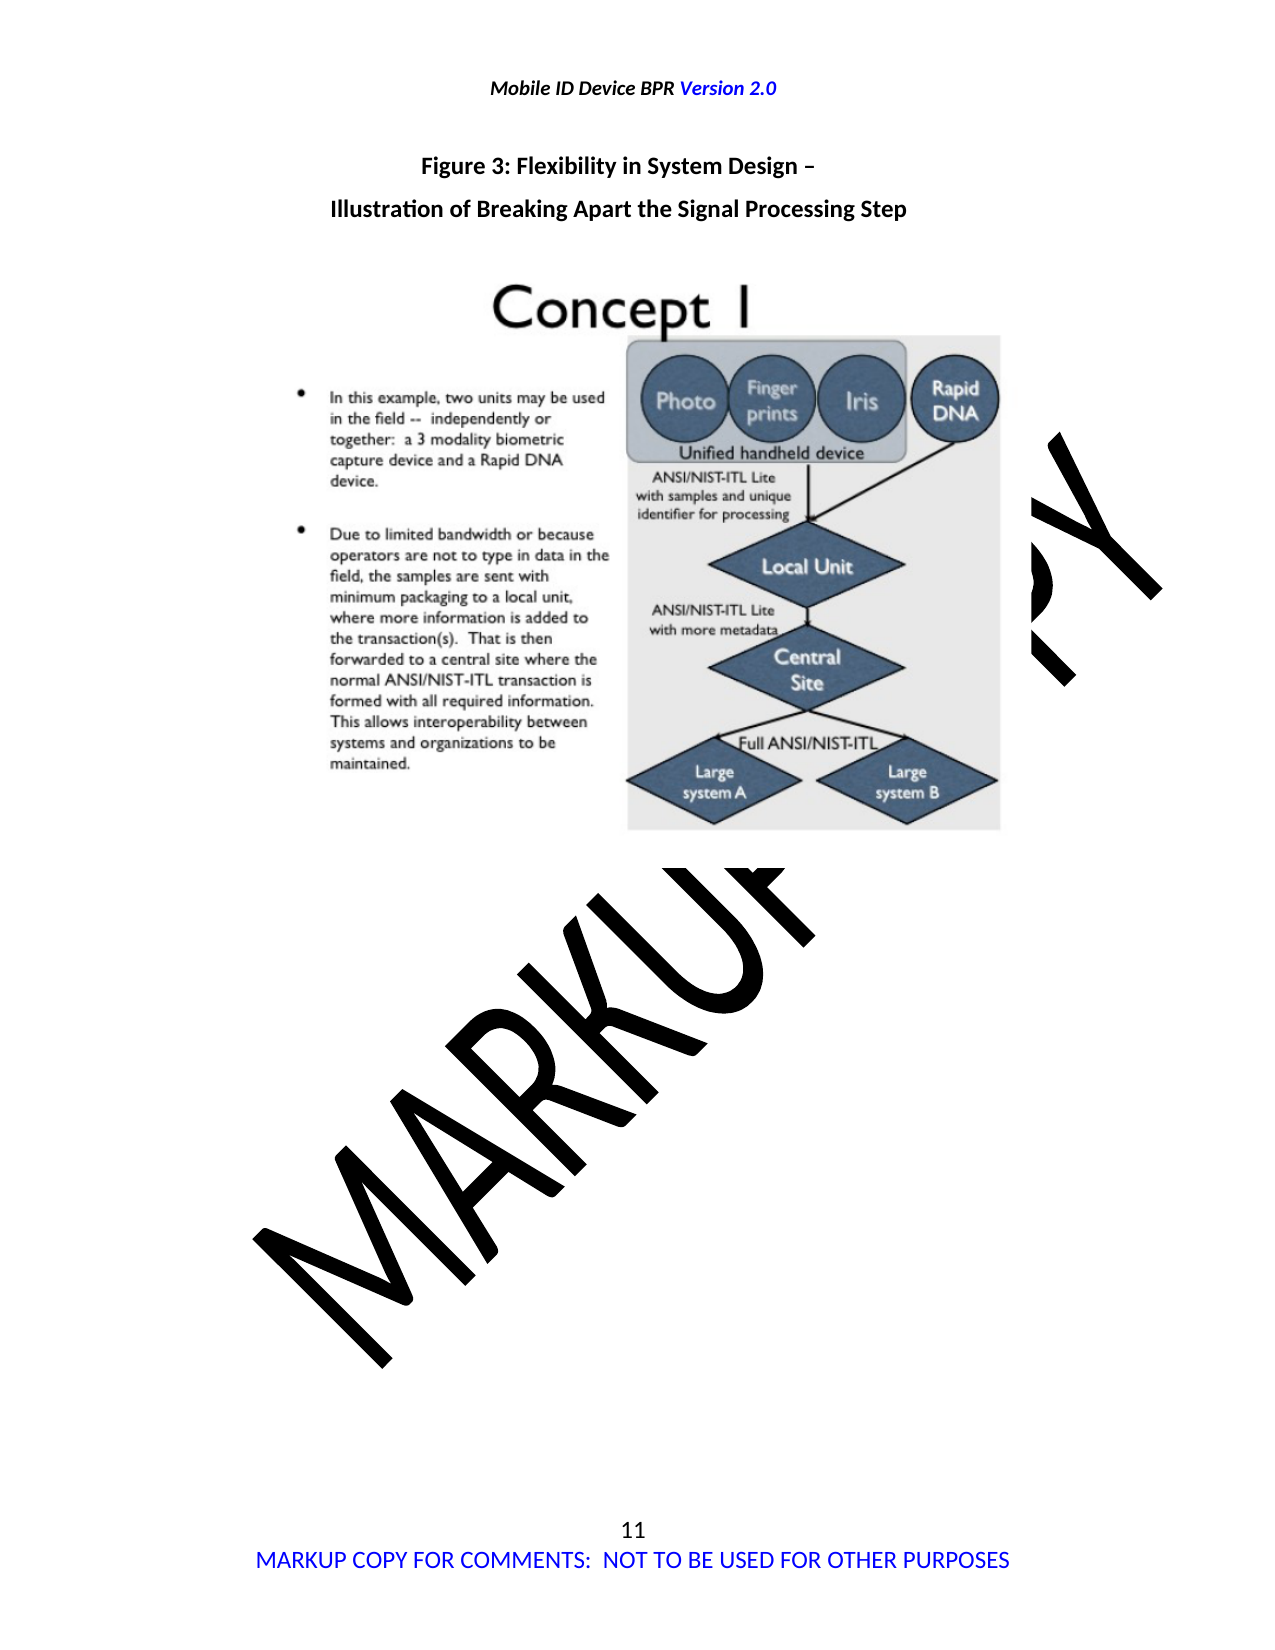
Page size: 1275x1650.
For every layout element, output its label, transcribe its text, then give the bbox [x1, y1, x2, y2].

text Illustration of Breaking Apart the Signal Processing Step [131, 193, 1106, 223]
text Figure 3: Flexibility in System Design – [131, 150, 1106, 181]
picture [131, 266, 1032, 868]
